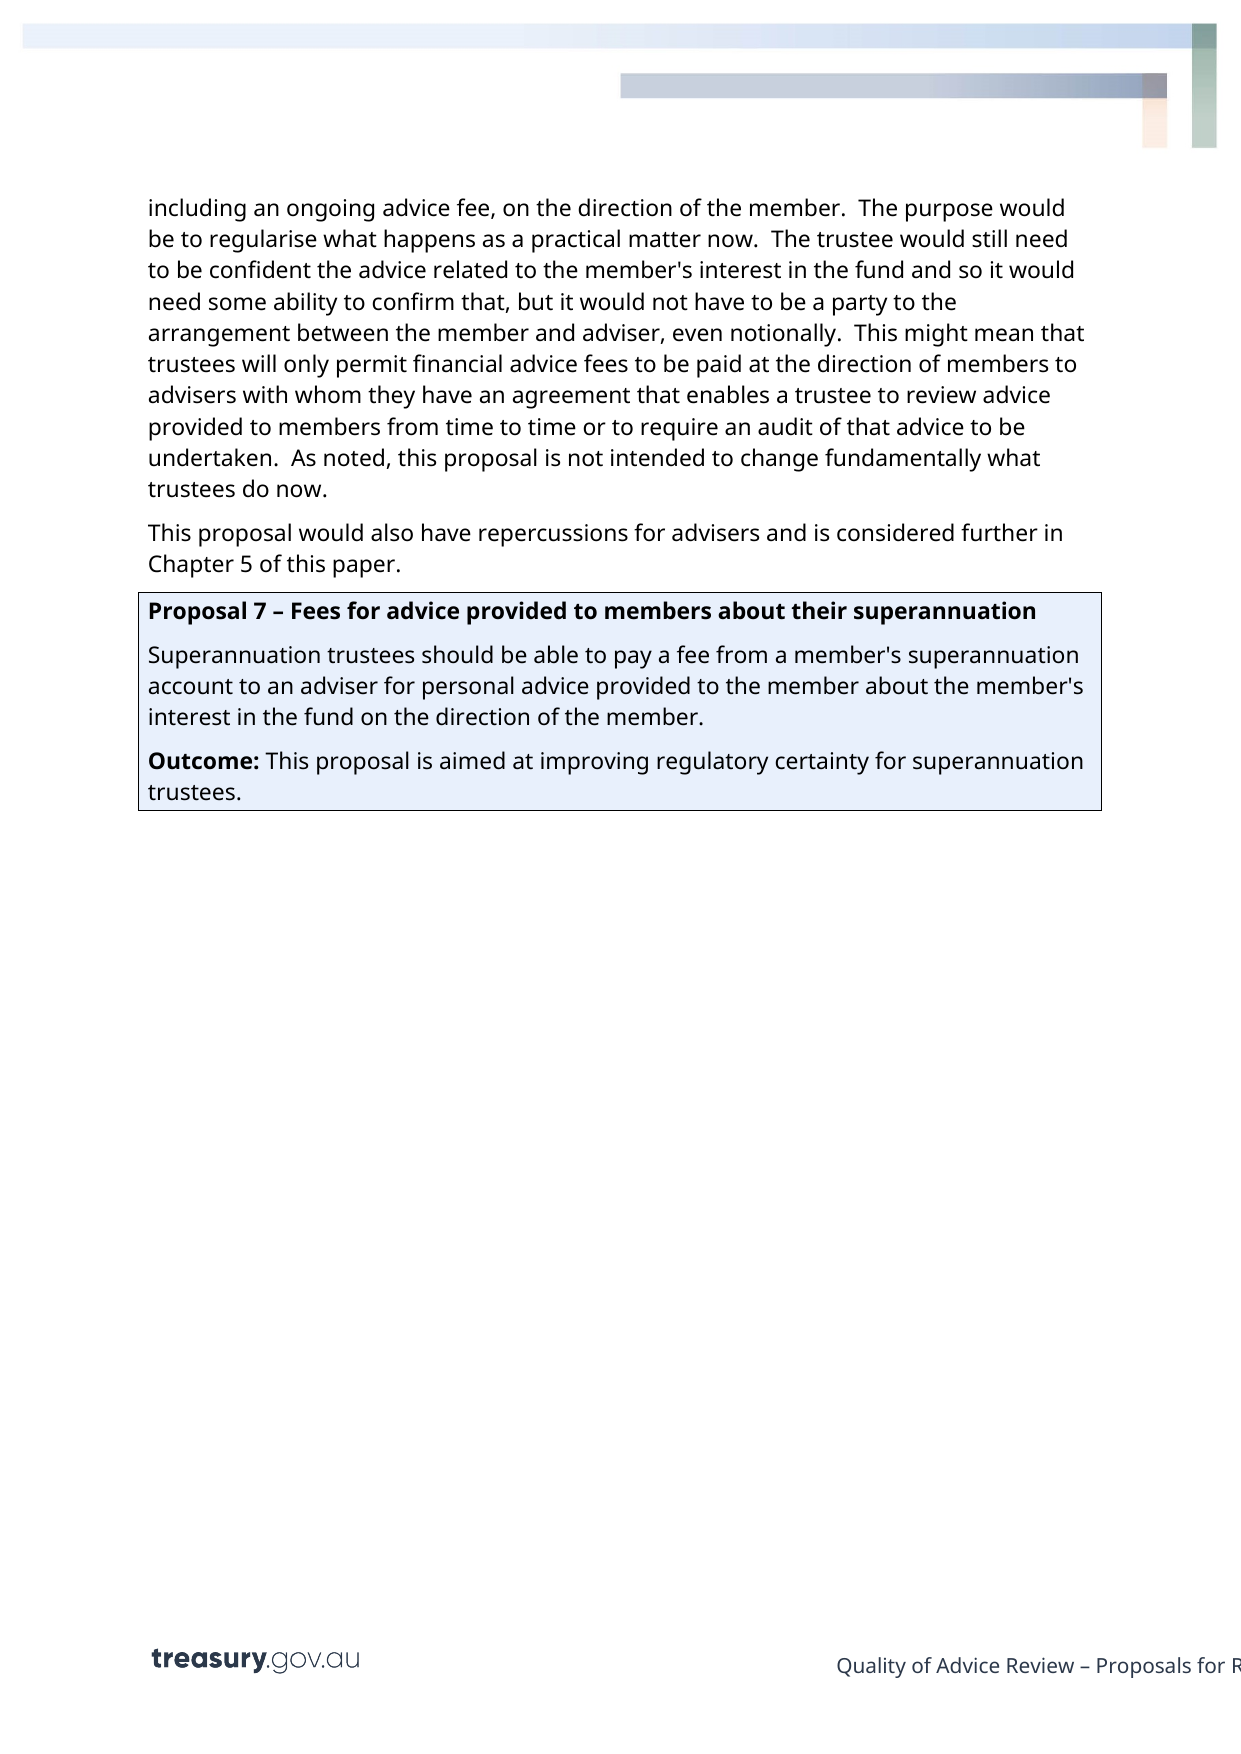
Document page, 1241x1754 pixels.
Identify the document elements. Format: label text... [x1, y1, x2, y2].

text Outcome: This proposal is aimed at improving regulatory certainty for superannuation trustees. [139, 742, 1101, 810]
picture [147, 1641, 365, 1674]
text Superannuation trustees should be able to pay a fee from a member's superannuation account to an adviser for personal advice provided to the member about the member's interest in the fund on the direction of the member. [139, 636, 1101, 733]
picture [0, 0, 1241, 172]
text Proposal 7 – Fees for advice provided to members about their superannuation [139, 593, 1101, 626]
text This proposal would also have repercussions for advisers and is considered further in Chapter 5 of this paper. [148, 517, 1092, 579]
